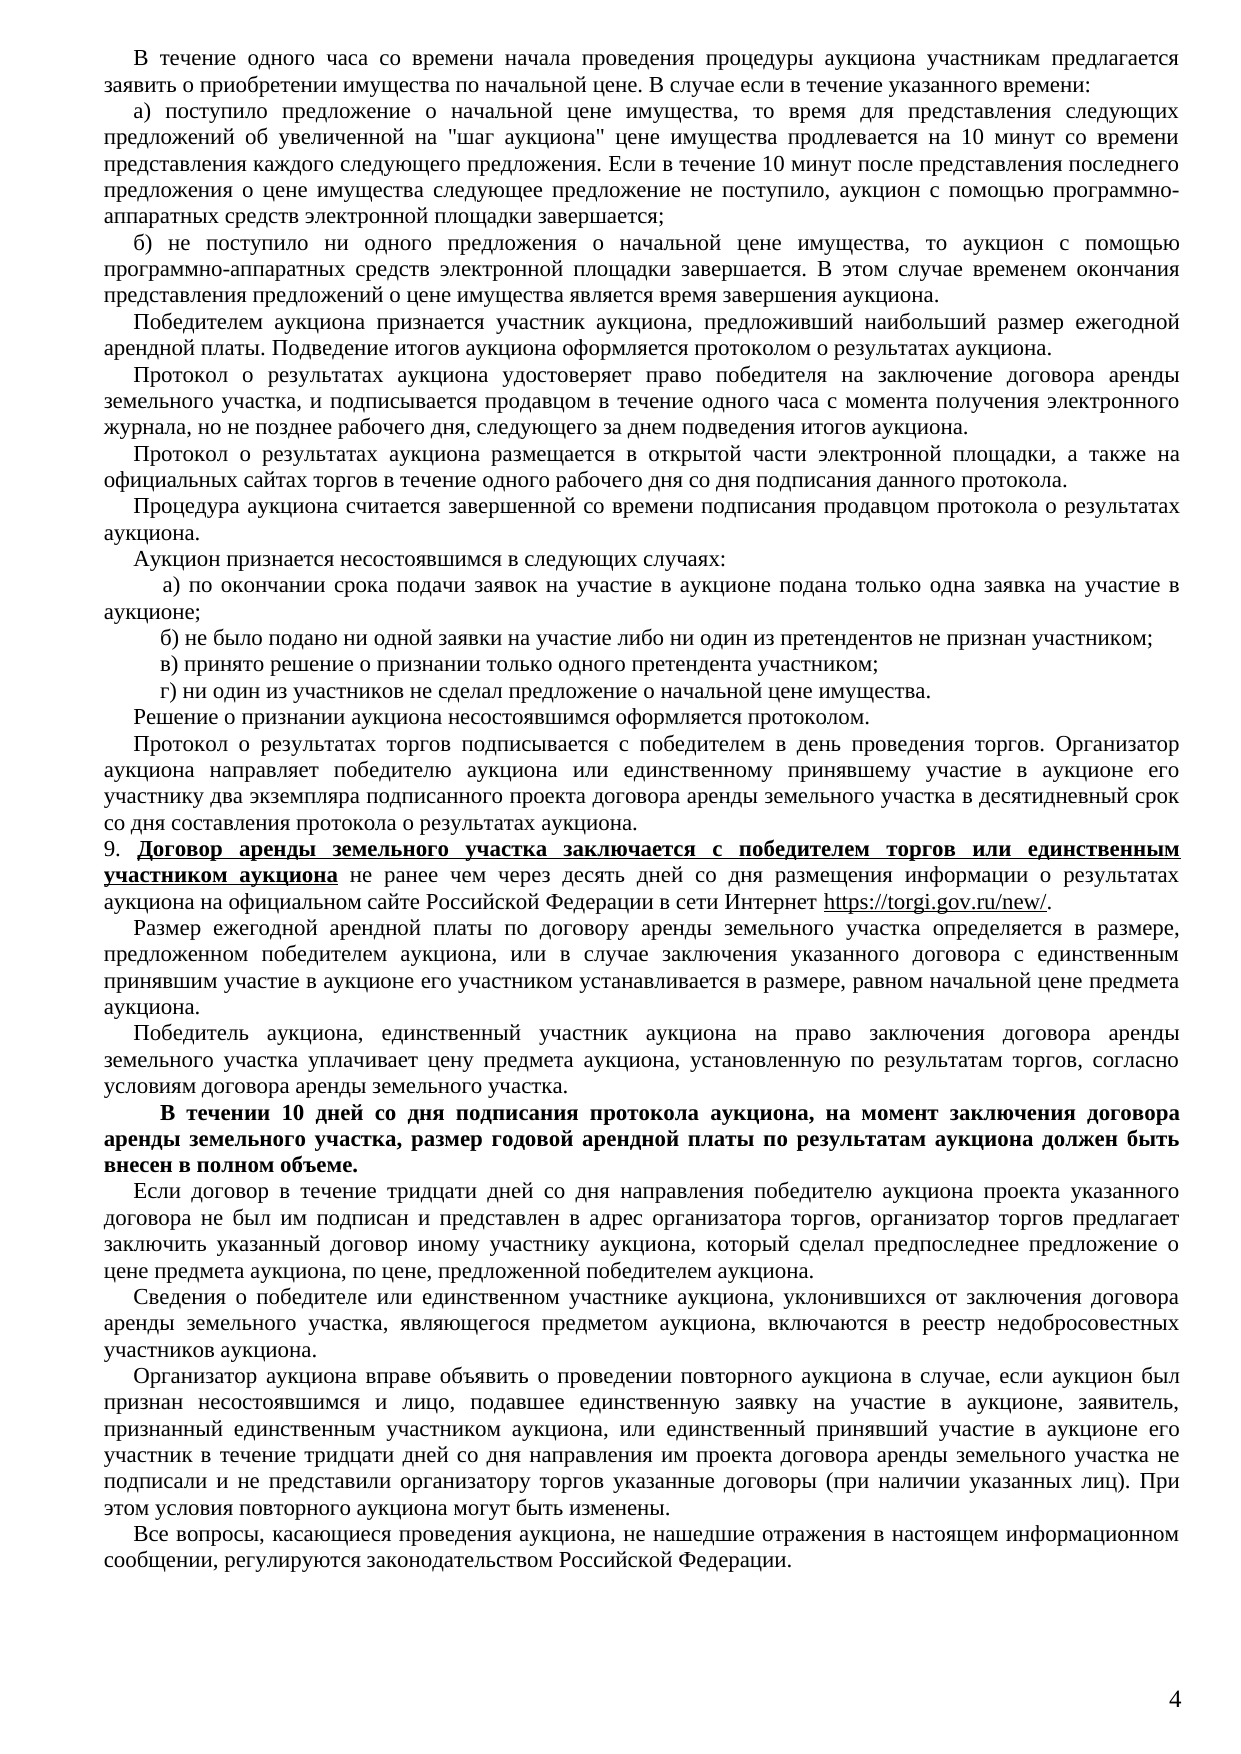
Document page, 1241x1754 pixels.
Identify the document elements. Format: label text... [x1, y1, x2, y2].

text б) не было подано ни одной заявки на участие либо ни один из претендентов не признан участником; [103, 624, 1181, 651]
text Победителем аукциона признается участник аукциона, предложивший наибольший размер ежегодной арендной платы. Подведение итогов аукциона оформляется протоколом о результатах аукциона. [103, 308, 1181, 361]
text Все вопросы, касающиеся проведения аукциона, не нашедшие отражения в настоящем информационном сообщении, регулируются законодательством Российской Федерации. [103, 1520, 1181, 1573]
text Аукцион признается несостоявшимся в следующих случаях: [103, 545, 1181, 571]
text Процедура аукциона считается завершенной со времени подписания продавцом протокола о результатах аукциона. [103, 492, 1181, 545]
text В течении 10 дней со дня подписания протокола аукциона, на момент заключения договора аренды земельного участка, размер годовой арендной платы по результатам аукциона должен быть внесен в полном объеме. [103, 1098, 1181, 1178]
text Организатор аукциона вправе объявить о проведении повторного аукциона в случае, если аукцион был признан несостоявшимся и лицо, подавшее единственную заявку на участие в аукционе, заявитель, признанный единственным участником аукциона, или единственный принявший участие в аукционе его участник в течение тридцати дней со дня направления им проекта договора аренды земельного участка не подписали и не представили организатору торгов указанные договоры (при наличии указанных лиц). При этом условия повторного аукциона могут быть изменены. [103, 1362, 1181, 1520]
text а) поступило предложение о начальной цене имущества, то время для представления следующих предложений об увеличенной на "шаг аукциона" цене имущества продлевается на 10 минут со времени представления каждого следующего предложения. Если в течение 10 минут после представления последнего предложения о цене имущества следующее предложение не поступило, аукцион с помощью программно-аппаратных средств электронной площадки завершается; [103, 97, 1181, 229]
text г) ни один из участников не сделал предложение о начальной цене имущества. [103, 677, 1181, 703]
text Протокол о результатах торгов подписывается с победителем в день проведения торгов. Организатор аукциона направляет победителю аукциона или единственному принявшему участие в аукционе его участнику два экземпляра подписанного проекта договора аренды земельного участка в десятидневный срок со дня составления протокола о результатах аукциона. [103, 729, 1181, 835]
text Если договор в течение тридцати дней со дня направления победителю аукциона проекта указанного договора не был им подписан и представлен в адрес организатора торгов, организатор торгов предлагает заключить указанный договор иному участнику аукциона, который сделал предпоследнее предложение о цене предмета аукциона, по цене, предложенной победителем аукциона. [103, 1178, 1181, 1283]
text Победитель аукциона, единственный участник аукциона на право заключения договора аренды земельного участка уплачивает цену предмета аукциона, установленную по результатам торгов, согласно условиям договора аренды земельного участка. [103, 1019, 1181, 1098]
text в) принято решение о признании только одного претендента участником; [103, 651, 1181, 677]
text 9. Договор аренды земельного участка заключается с победителем торгов или единственным участником аукциона не ранее чем через десять дней со дня размещения информации о результатах аукциона на официальном сайте Российской Федерации в сети Интернет https://torgi.gov.ru/new/. [103, 835, 1181, 914]
text Протокол о результатах аукциона удостоверяет право победителя на заключение договора аренды земельного участка, и подписывается продавцом в течение одного часа с момента получения электронного журнала, но не позднее рабочего дня, следующего за днем подведения итогов аукциона. [103, 361, 1181, 440]
text Сведения о победителе или единственном участнике аукциона, уклонившихся от заключения договора аренды земельного участка, являющегося предметом аукциона, включаются в реестр недобросовестных участников аукциона. [103, 1283, 1181, 1362]
text В течение одного часа со времени начала проведения процедуры аукциона участникам предлагается заявить о приобретении имущества по начальной цене. В случае если в течение указанного времени: [103, 44, 1181, 97]
text б) не поступило ни одного предложения о начальной цене имущества, то аукцион с помощью программно-аппаратных средств электронной площадки завершается. В этом случае временем окончания представления предложений о цене имущества является время завершения аукциона. [103, 229, 1181, 308]
text Решение о признании аукциона несостоявшимся оформляется протоколом. [103, 703, 1181, 729]
text Размер ежегодной арендной платы по договору аренды земельного участка определяется в размере, предложенном победителем аукциона, или в случае заключения указанного договора с единственным принявшим участие в аукционе его участником устанавливается в размере, равном начальной цене предмета аукциона. [103, 914, 1181, 1019]
text а) по окончании срока подачи заявок на участие в аукционе подана только одна заявка на участие в аукционе; [103, 571, 1181, 624]
text Протокол о результатах аукциона размещается в открытой части электронной площадки, а также на официальных сайтах торгов в течение одного рабочего дня со дня подписания данного протокола. [103, 440, 1181, 492]
